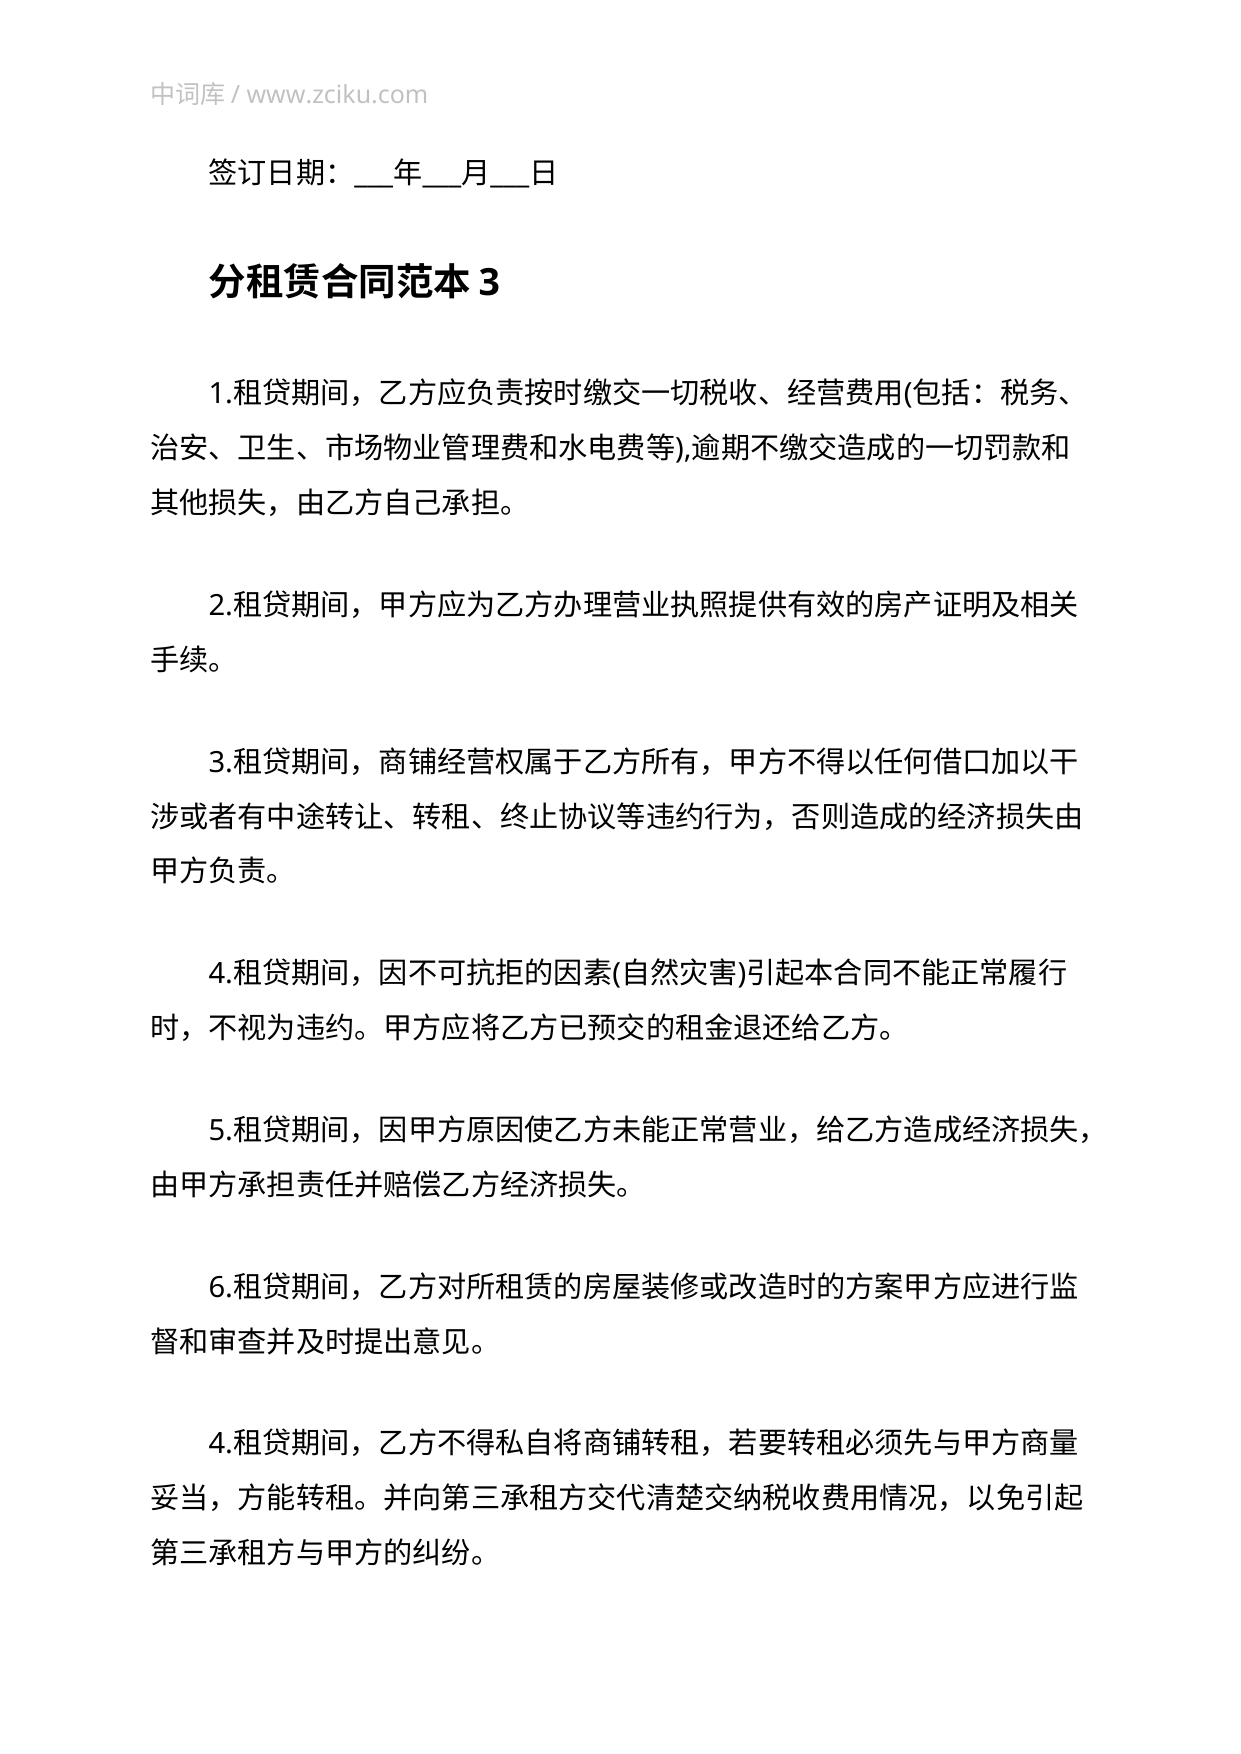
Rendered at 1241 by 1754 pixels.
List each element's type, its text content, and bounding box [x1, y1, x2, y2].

text 4.租贷期间，因不可抗拒的因素(自然灾害)引起本合同不能正常履行时，不视为违约。甲方应将乙方已预交的租金退还给乙方。 [150, 950, 1090, 1047]
text 分租赁合同范本3 [150, 252, 1090, 306]
text 4.租贷期间，乙方不得私自将商铺转租，若要转租必须先与甲方商量妥当，方能转租。并向第三承租方交代清楚交纳税收费用情况，以免引起第三承租方与甲方的纠纷。 [150, 1420, 1090, 1572]
text 3.租贷期间，商铺经营权属于乙方所有，甲方不得以任何借口加以干涉或者有中途转让、转租、终止协议等违约行为，否则造成的经济损失由甲方负责。 [150, 738, 1090, 890]
text 6.租贷期间，乙方对所租赁的房屋装修或改造时的方案甲方应进行监督和审查并及时提出意见。 [150, 1263, 1090, 1361]
text 5.租贷期间，因甲方原因使乙方未能正常营业，给乙方造成经济损失，由甲方承担责任并赔偿乙方经济损失。 [150, 1107, 1090, 1204]
text 1.租贷期间，乙方应负责按时缴交一切税收、经营费用(包括：税务、治安、卫生、市场物业管理费和水电费等),逾期不缴交造成的一切罚款和其他损失，由乙方自己承担。 [150, 369, 1090, 522]
text 签订日期：___年___月___日 [150, 150, 1090, 192]
text 2.租贷期间，甲方应为乙方办理营业执照提供有效的房产证明及相关手续。 [150, 581, 1090, 679]
